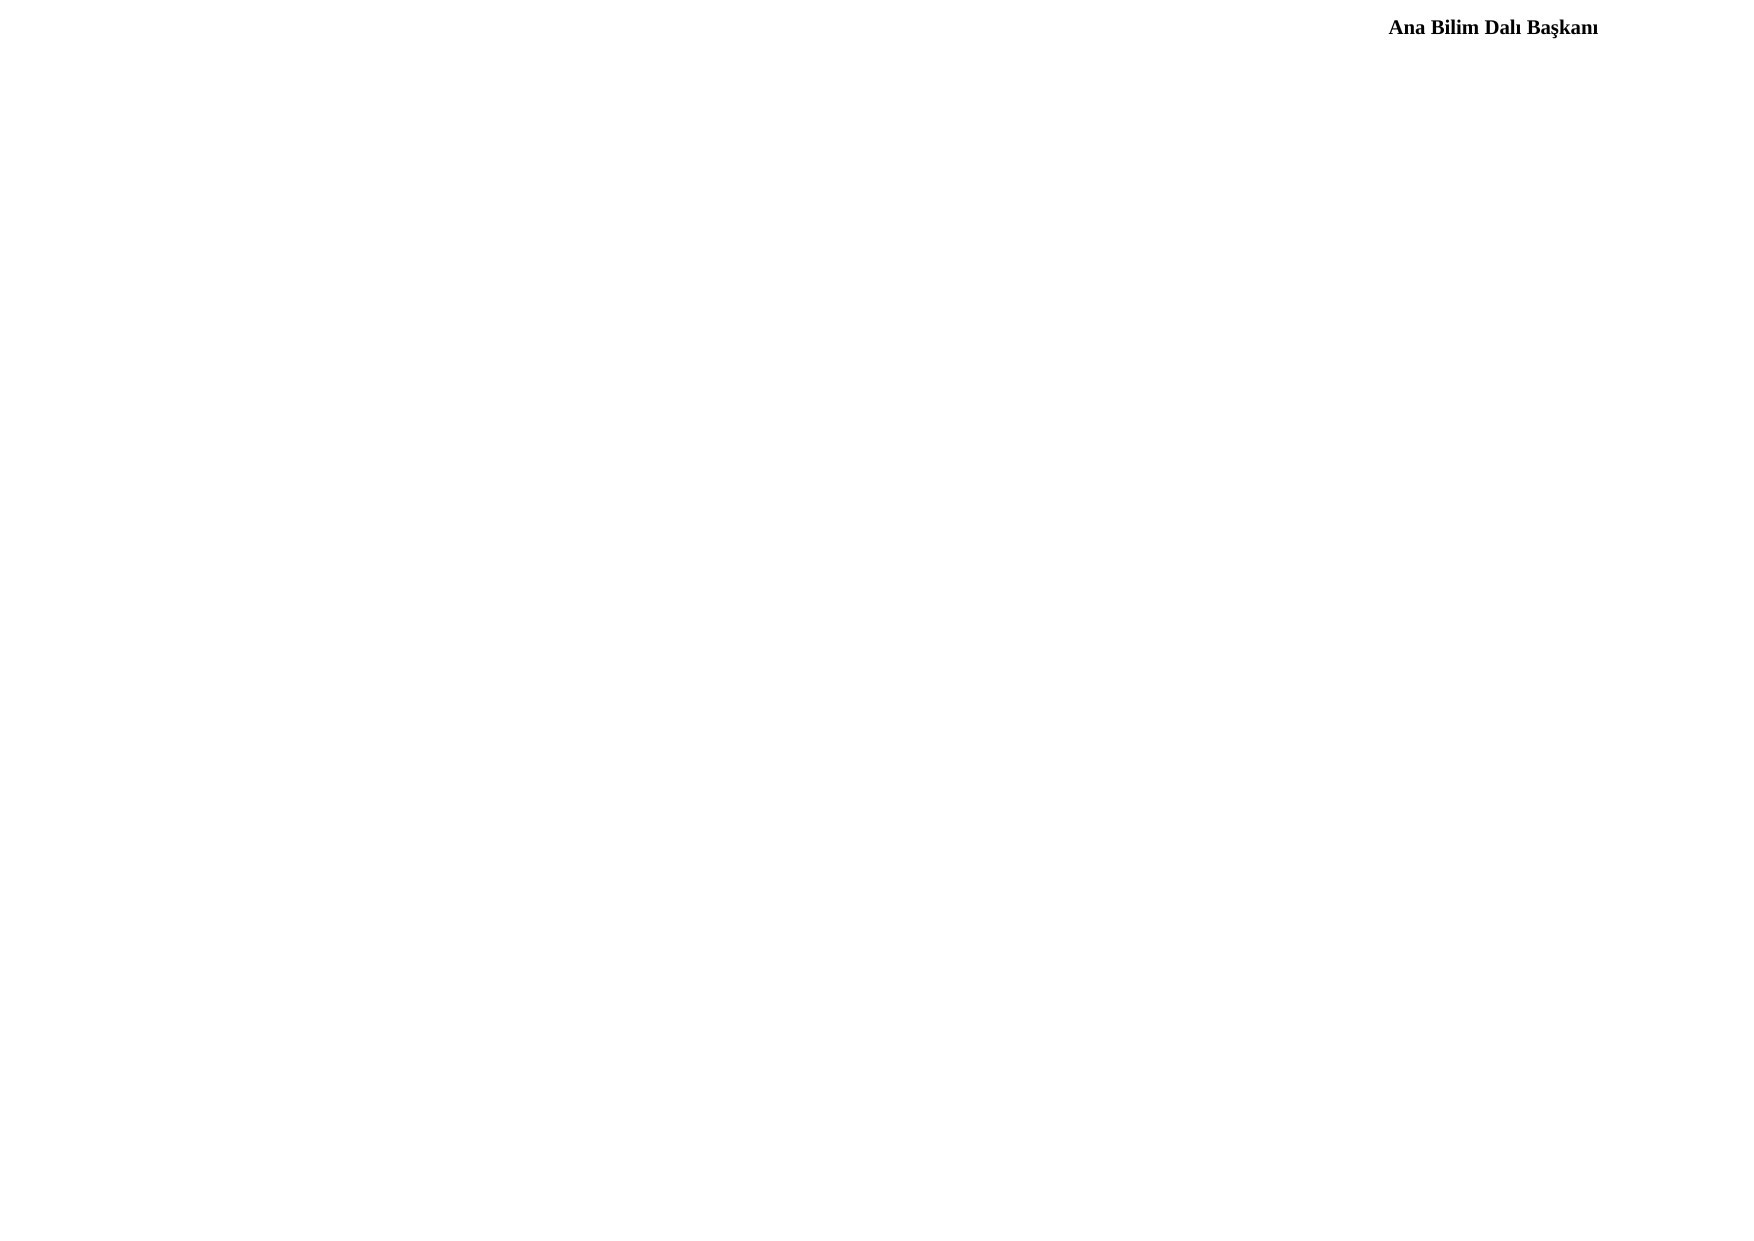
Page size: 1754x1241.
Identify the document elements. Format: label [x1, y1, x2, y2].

table_header [122, 15, 1609, 39]
